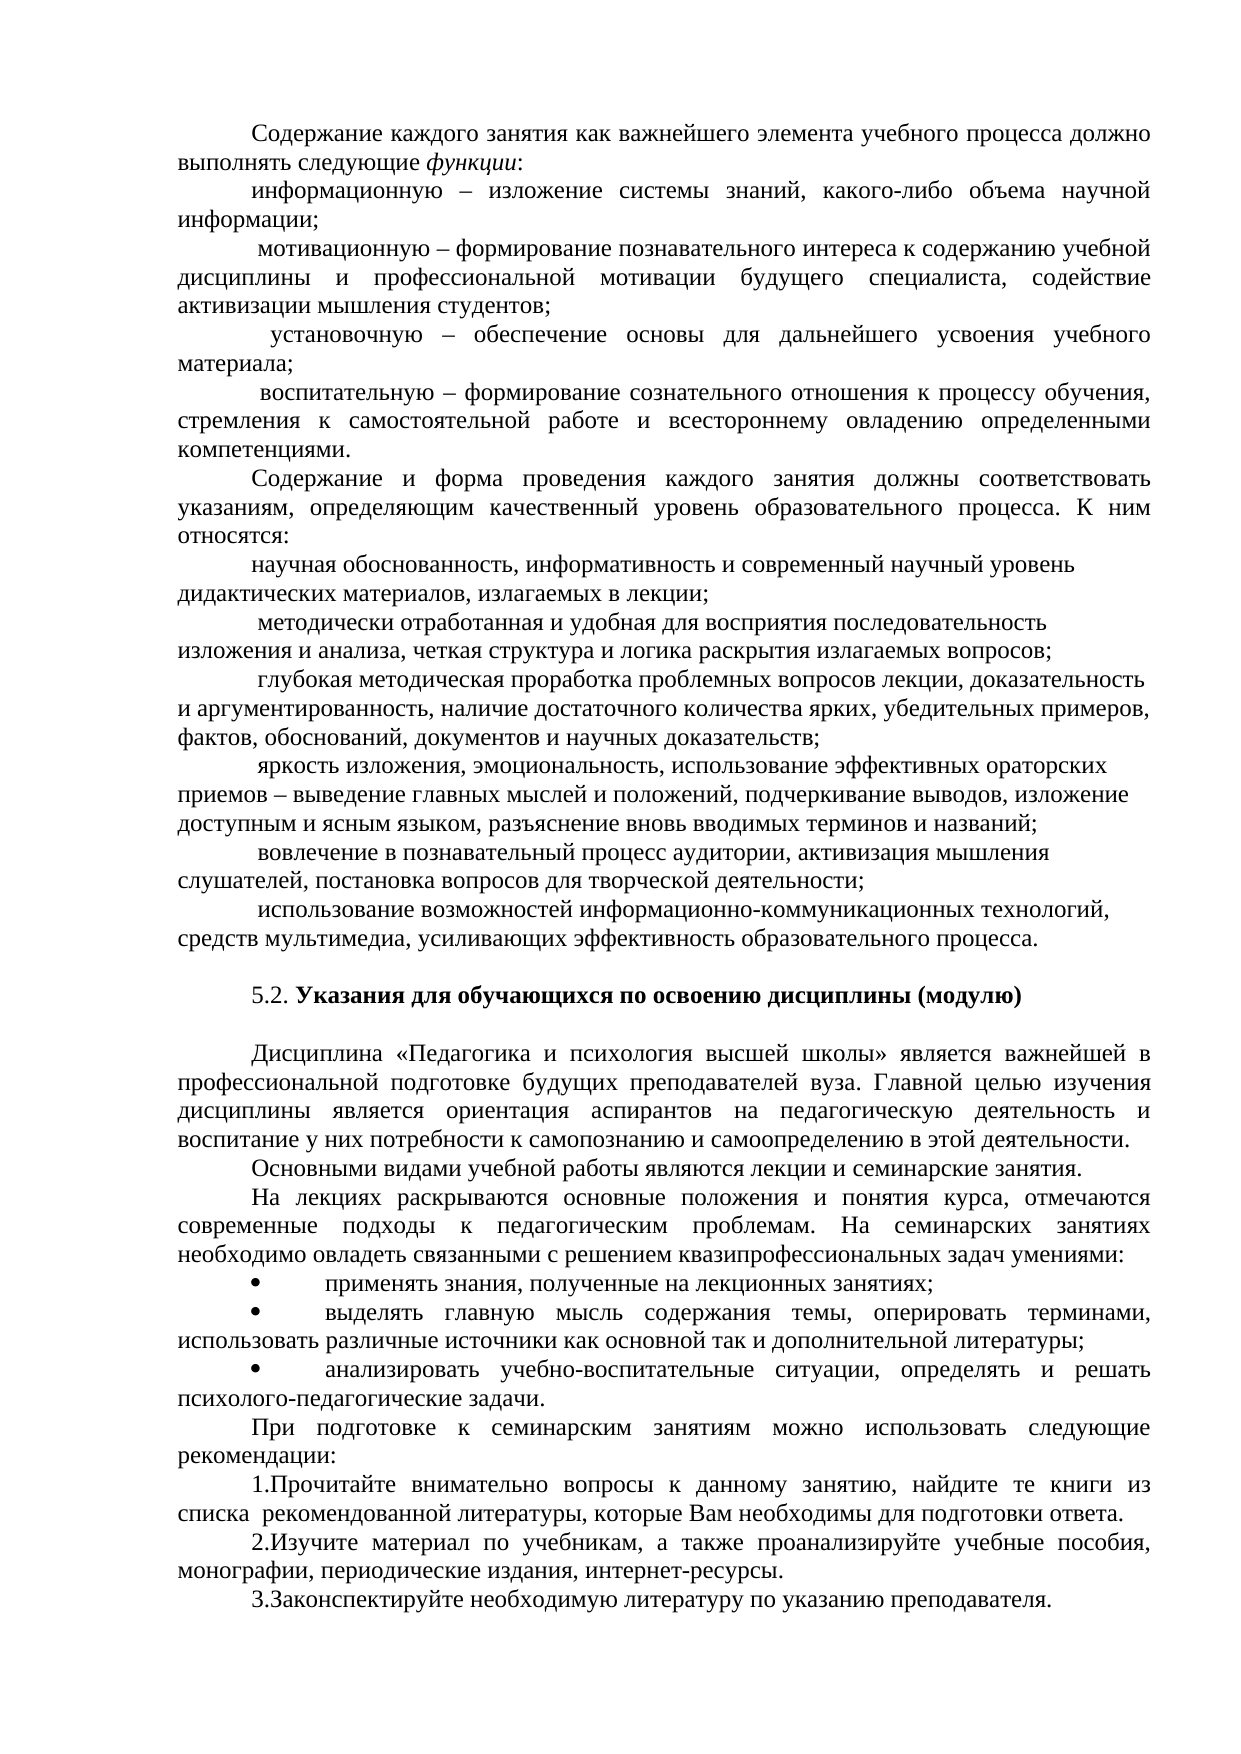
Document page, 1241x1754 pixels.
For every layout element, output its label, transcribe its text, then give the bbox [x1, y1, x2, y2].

list анализировать учебно-воспитательные ситуации, определять и решать психолого-педагогические задачи. [177, 1354, 1152, 1412]
text При подготовке к семинарским занятиям можно использовать следующие рекомендации: [177, 1412, 1152, 1469]
text методически отработанная и удобная для восприятия последовательность изложения и анализа, четкая структура и логика раскрытия излагаемых вопросов; [177, 607, 1152, 664]
text глубокая методическая проработка проблемных вопросов лекции, доказательность и аргументированность, наличие достаточного количества ярких, убедительных примеров, фактов, обоснований, документов и научных доказательств; [177, 664, 1152, 751]
text 1.Прочитайте внимательно вопросы к данному занятию, найдите те книги из списка рекомендованной литературы, которые Вам необходимы для подготовки ответа. [177, 1469, 1152, 1527]
text использование возможностей информационно-коммуникационных технологий, средств мультимедиа, усиливающих эффективность образовательного процесса. [177, 894, 1152, 952]
text 3.Законспектируйте необходимую литературу по указанию преподавателя. [177, 1584, 1152, 1613]
text информационную – изложение системы знаний, какого-либо объема научной информации; [177, 176, 1152, 233]
text установочную – обеспечение основы для дальнейшего усвоения учебного материала; [177, 319, 1152, 377]
text вовлечение в познавательный процесс аудитории, активизация мышления слушателей, постановка вопросов для творческой деятельности; [177, 837, 1152, 894]
text мотивационную – формирование познавательного интереса к содержанию учебной дисциплины и профессиональной мотивации будущего специалиста, содействие активизации мышления студентов; [177, 233, 1152, 319]
text Дисциплина «Педагогика и психология высшей школы» является важнейшей в профессиональной подготовке будущих преподавателей вуза. Главной целью изучения дисциплины является ориентация аспирантов на педагогическую деятельность и воспитание у них потребности к самопознанию и самоопределению в этой деятельности. [177, 1038, 1152, 1153]
text Содержание и форма проведения каждого занятия должны соответствовать указаниям, определяющим качественный уровень образовательного процесса. К ним относятся: [177, 463, 1152, 549]
text 2.Изучите материал по учебникам, а также проанализируйте учебные пособия, монографии, периодические издания, интернет-ресурсы. [177, 1527, 1152, 1584]
text Основными видами учебной работы являются лекции и семинарские занятия. [177, 1153, 1152, 1182]
text яркость изложения, эмоциональность, использование эффективных ораторских приемов – выведение главных мыслей и положений, подчеркивание выводов, изложение доступным и ясным языком, разъяснение вновь вводимых терминов и названий; [177, 751, 1152, 837]
text Содержание каждого занятия как важнейшего элемента учебного процесса должно выполнять следующие функции: [177, 118, 1152, 176]
list выделять главную мысль содержания темы, оперировать терминами, использовать различные источники как основной так и дополнительной литературы; [177, 1297, 1152, 1354]
text научная обоснованность, информативность и современный научный уровень дидактических материалов, излагаемых в лекции; [177, 549, 1152, 607]
text На лекциях раскрываются основные положения и понятия курса, отмечаются современные подходы к педагогическим проблемам. На семинарских занятиях необходимо овладеть связанными с решением квазипрофессиональных задач умениями: [177, 1182, 1152, 1268]
text 5.2. Указания для обучающихся по освоению дисциплины (модулю) [177, 981, 1152, 1009]
text воспитательную – формирование сознательного отношения к процессу обучения, стремления к самостоятельной работе и всестороннему овладению определенными компетенциями. [177, 377, 1152, 463]
list применять знания, полученные на лекционных занятиях; [177, 1268, 1152, 1297]
